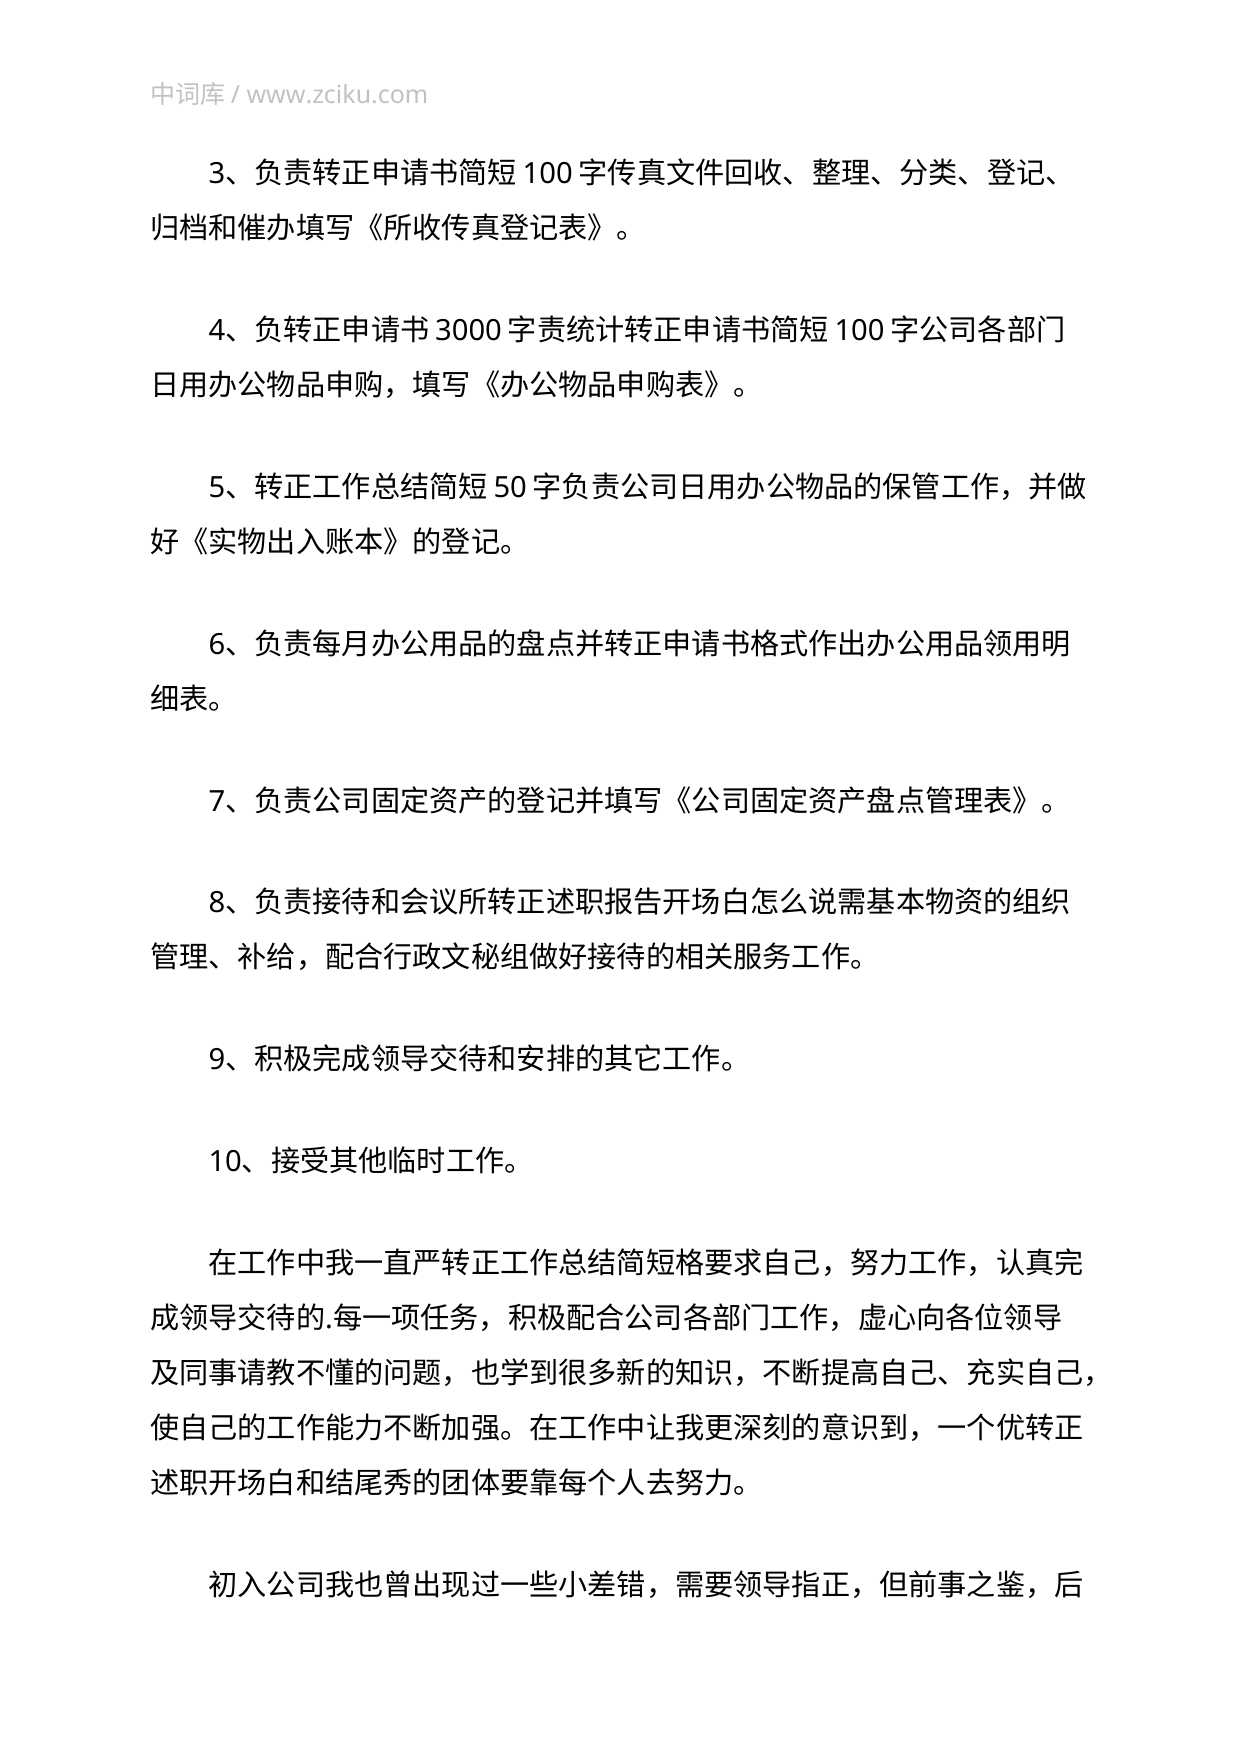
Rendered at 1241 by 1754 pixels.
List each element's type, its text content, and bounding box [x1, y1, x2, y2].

text 6、负责每月办公用品的盘点并转正申请书格式作出办公用品领用明细表。 [150, 620, 1090, 718]
text 7、负责公司固定资产的登记并填写《公司固定资产盘点管理表》。 [150, 777, 1090, 819]
text 4、负转正申请书3000字责统计转正申请书简短100字公司各部门日用办公物品申购，填写《办公物品申购表》。 [150, 307, 1090, 404]
text 8、负责接待和会议所转正述职报告开场白怎么说需基本物资的组织管理、补给，配合行政文秘组做好接待的相关服务工作。 [150, 879, 1090, 976]
text 在工作中我一直严转正工作总结简短格要求自己，努力工作，认真完成领导交待的.每一项任务，积极配合公司各部门工作，虚心向各位领导及同事请教不懂的问题，也学到很多新的知识，不断提高自己、充实自己，使自己的工作能力不断加强。在工作中让我更深刻的意识到，一个优转正述职开场白和结尾秀的团体要靠每个人去努力。 [150, 1240, 1090, 1502]
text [150, 1561, 1090, 1603]
text 5、转正工作总结简短50字负责公司日用办公物品的保管工作，并做好《实物出入账本》的登记。 [150, 463, 1090, 561]
text 10、接受其他临时工作。 [150, 1138, 1090, 1180]
text 9、积极完成领导交待和安排的其它工作。 [150, 1036, 1090, 1078]
text 3、负责转正申请书简短100字传真文件回收、整理、分类、登记、归档和催办填写《所收传真登记表》。 [150, 150, 1090, 247]
